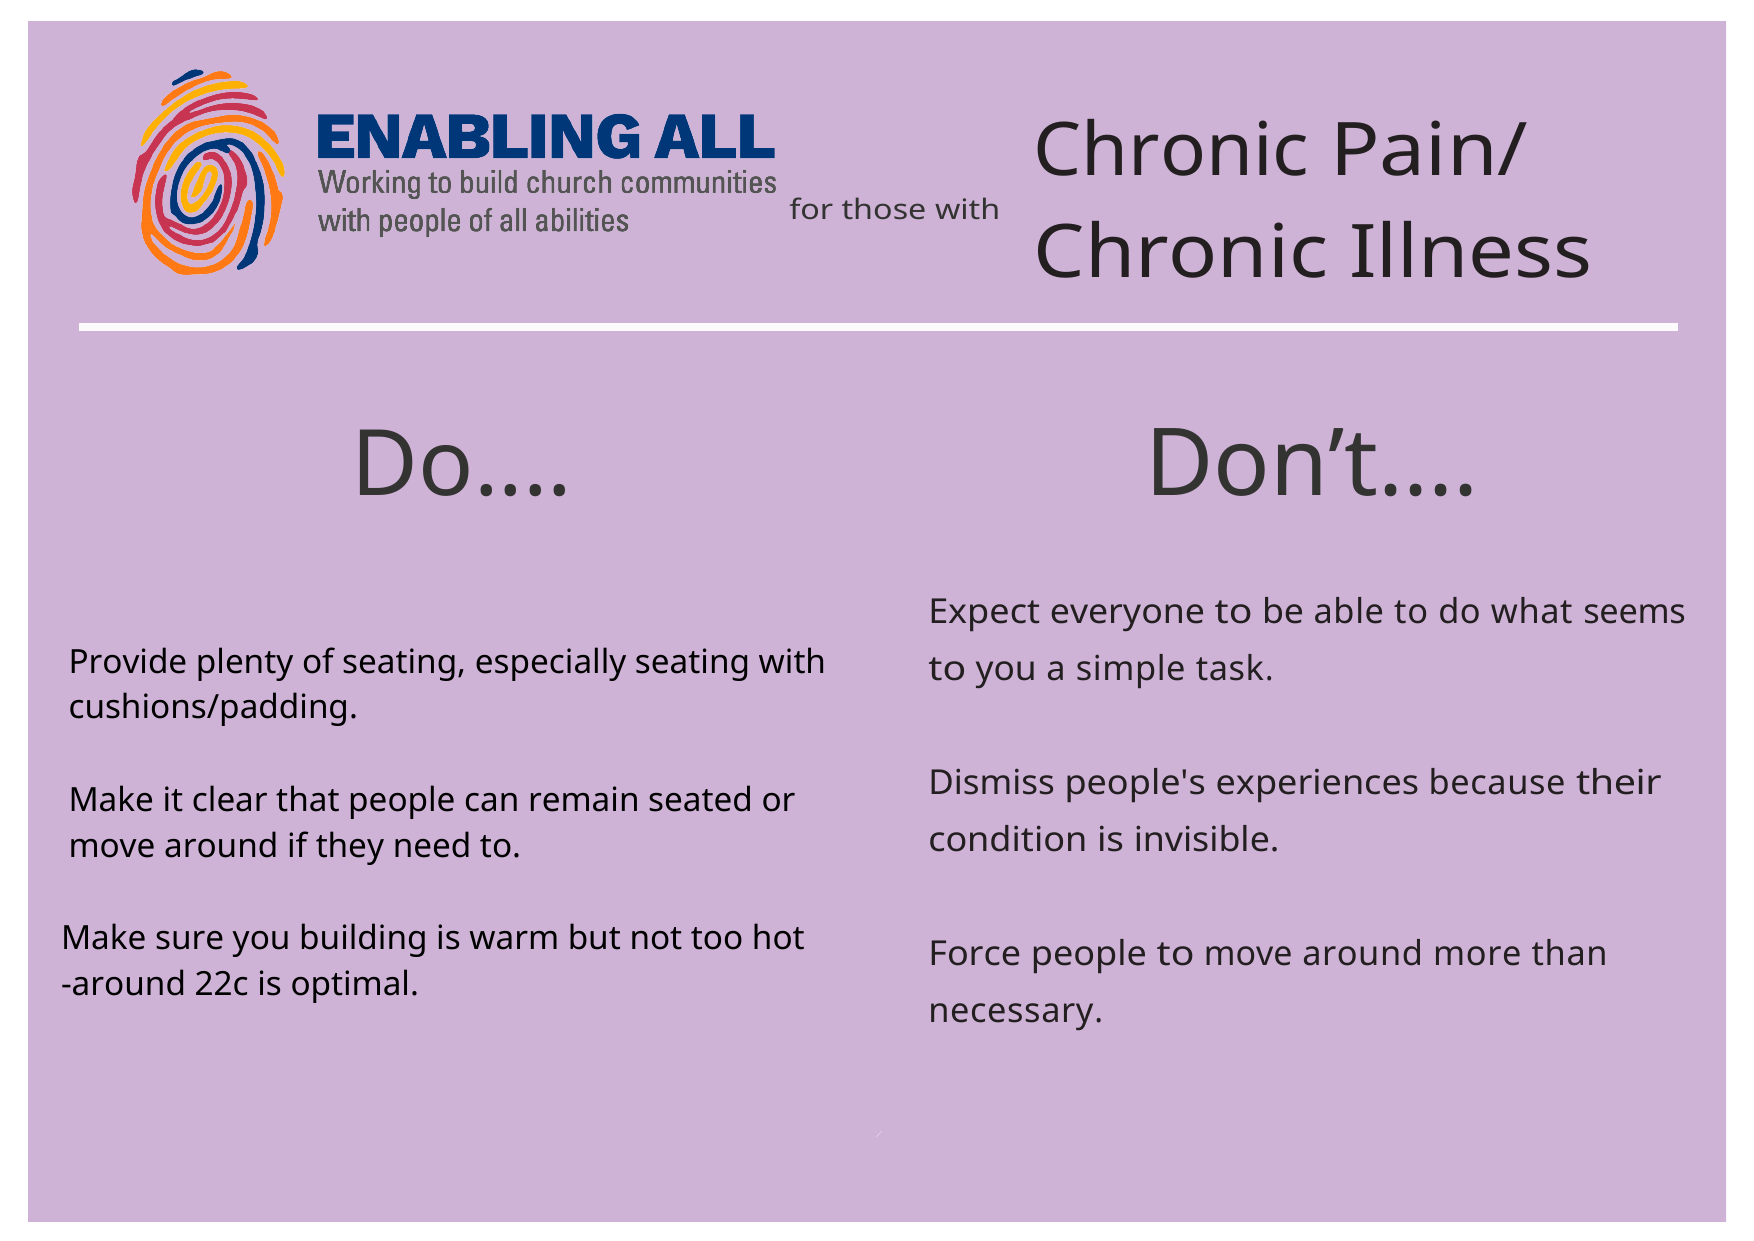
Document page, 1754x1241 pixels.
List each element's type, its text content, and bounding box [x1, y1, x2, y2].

picture [132, 228, 776, 275]
picture [132, 69, 776, 190]
subtitle Chronic Pain/ [1033, 108, 1716, 192]
text Make it clear that people can remain seated or move around if they need to. [68, 776, 844, 867]
text Chronic Illness [1033, 198, 1716, 299]
text for those with [33, 190, 1000, 228]
text Force people to move around more than necessary. [928, 929, 1690, 1032]
text Dismiss people's experiences because their condition is invisible. [928, 758, 1690, 861]
text Expect everyone to be able to do what seems to you a simple task. [928, 587, 1690, 690]
text Provide plenty of seating, especially seating with cushions/padding. [68, 638, 844, 729]
text Make sure you building is warm but not too hot -around 22c is optimal. [61, 914, 844, 1005]
text Do.... Don’t.... [352, 395, 1716, 523]
